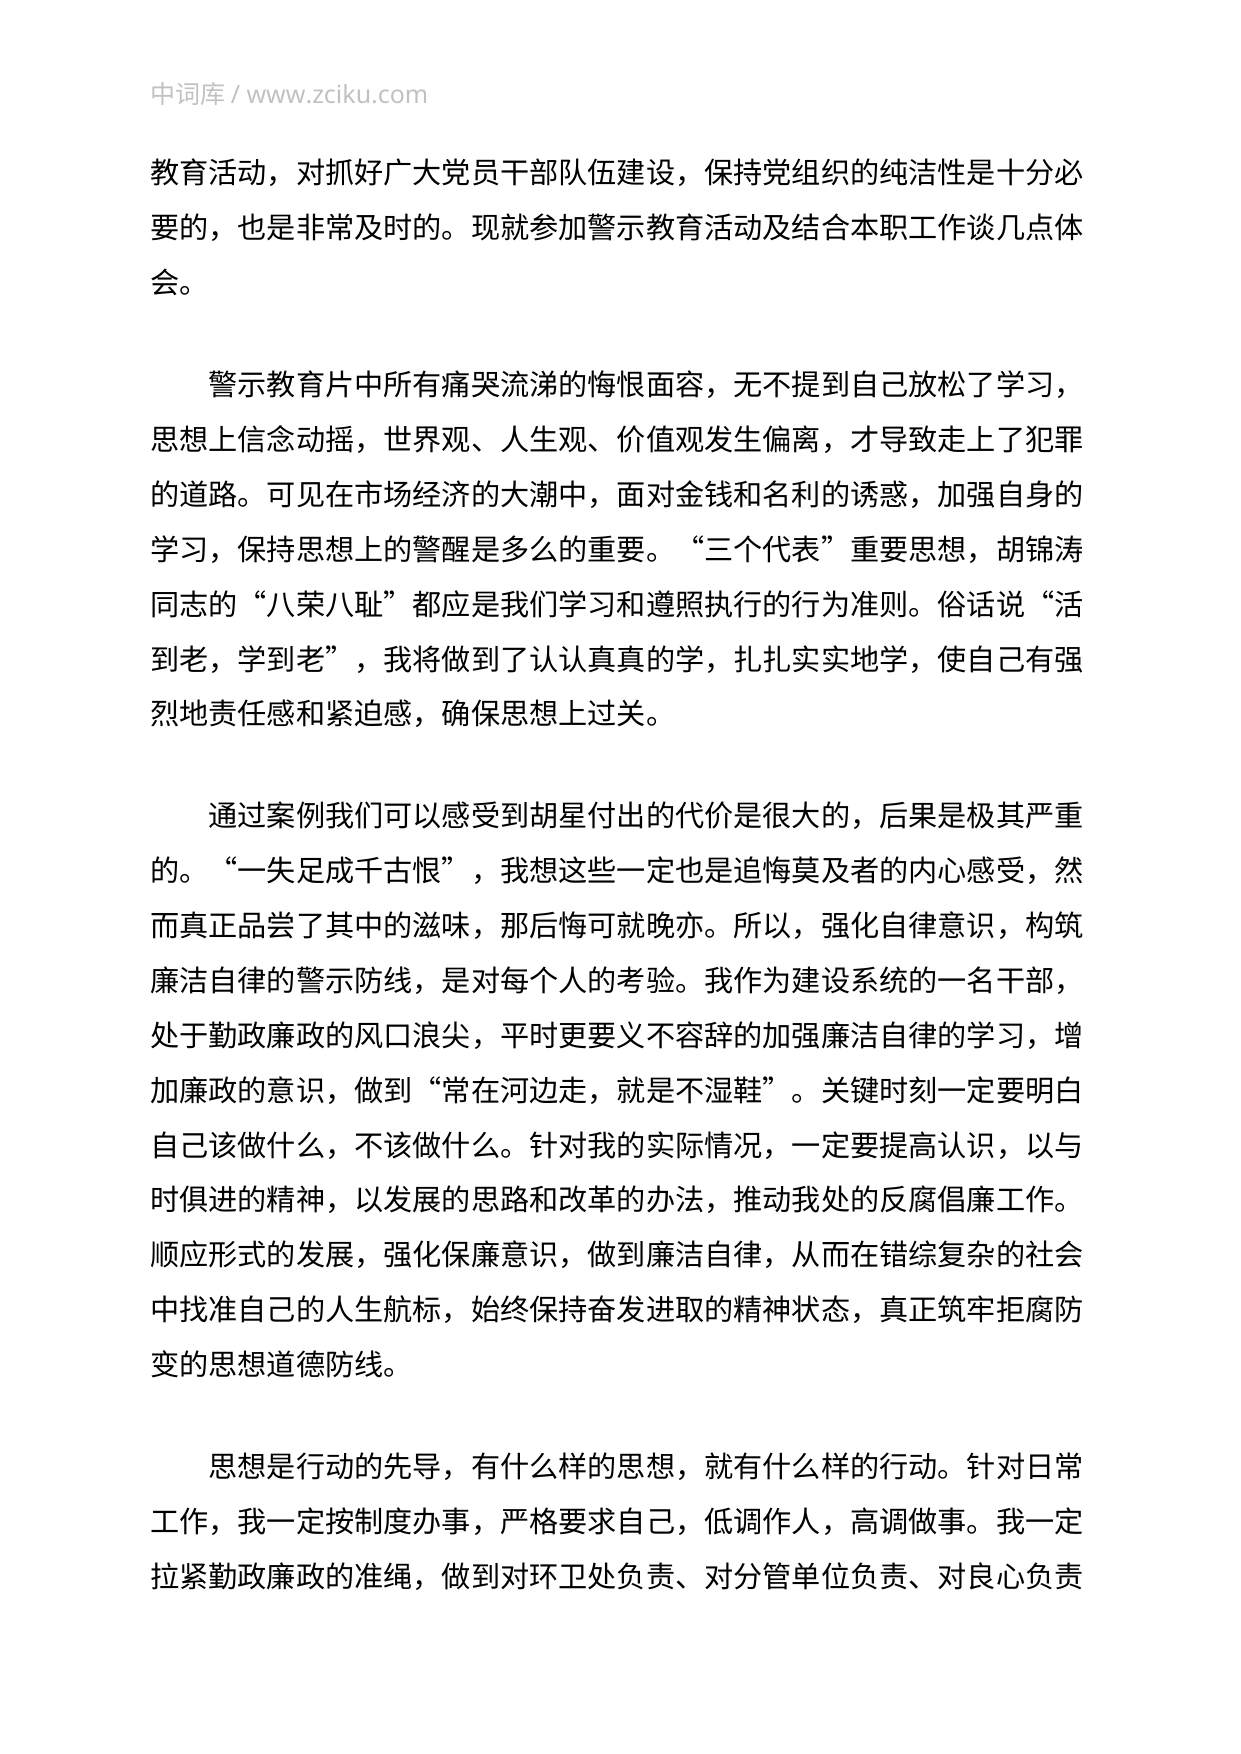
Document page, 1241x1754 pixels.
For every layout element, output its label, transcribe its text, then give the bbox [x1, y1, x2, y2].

text 警示教育片中所有痛哭流涕的悔恨面容，无不提到自己放松了学习，思想上信念动摇，世界观、人生观、价值观发生偏离，才导致走上了犯罪的道路。可见在市场经济的大潮中，面对金钱和名利的诱惑，加强自身的学习，保持思想上的警醒是多么的重要。“三个代表”重要思想，胡锦涛同志的“八荣八耻”都应是我们学习和遵照执行的行为准则。俗话说“活到老，学到老”，我将做到了认认真真的学，扎扎实实地学，使自己有强烈地责任感和紧迫感，确保思想上过关。 [150, 362, 1090, 733]
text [150, 150, 1090, 302]
text 通过案例我们可以感受到胡星付出的代价是很大的，后果是极其严重的。“一失足成千古恨”，我想这些一定也是追悔莫及者的内心感受，然而真正品尝了其中的滋味，那后悔可就晚亦。所以，强化自律意识，构筑廉洁自律的警示防线，是对每个人的考验。我作为建设系统的一名干部，处于勤政廉政的风口浪尖，平时更要义不容辞的加强廉洁自律的学习，增加廉政的意识，做到“常在河边走，就是不湿鞋”。关键时刻一定要明白自己该做什么，不该做什么。针对我的实际情况，一定要提高认识，以与时俱进的精神，以发展的思路和改革的办法，推动我处的反腐倡廉工作。顺应形式的发展，强化保廉意识，做到廉洁自律，从而在错综复杂的社会中找准自己的人生航标，始终保持奋发进取的精神状态，真正筑牢拒腐防变的思想道德防线。 [150, 793, 1090, 1384]
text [150, 1443, 1090, 1596]
